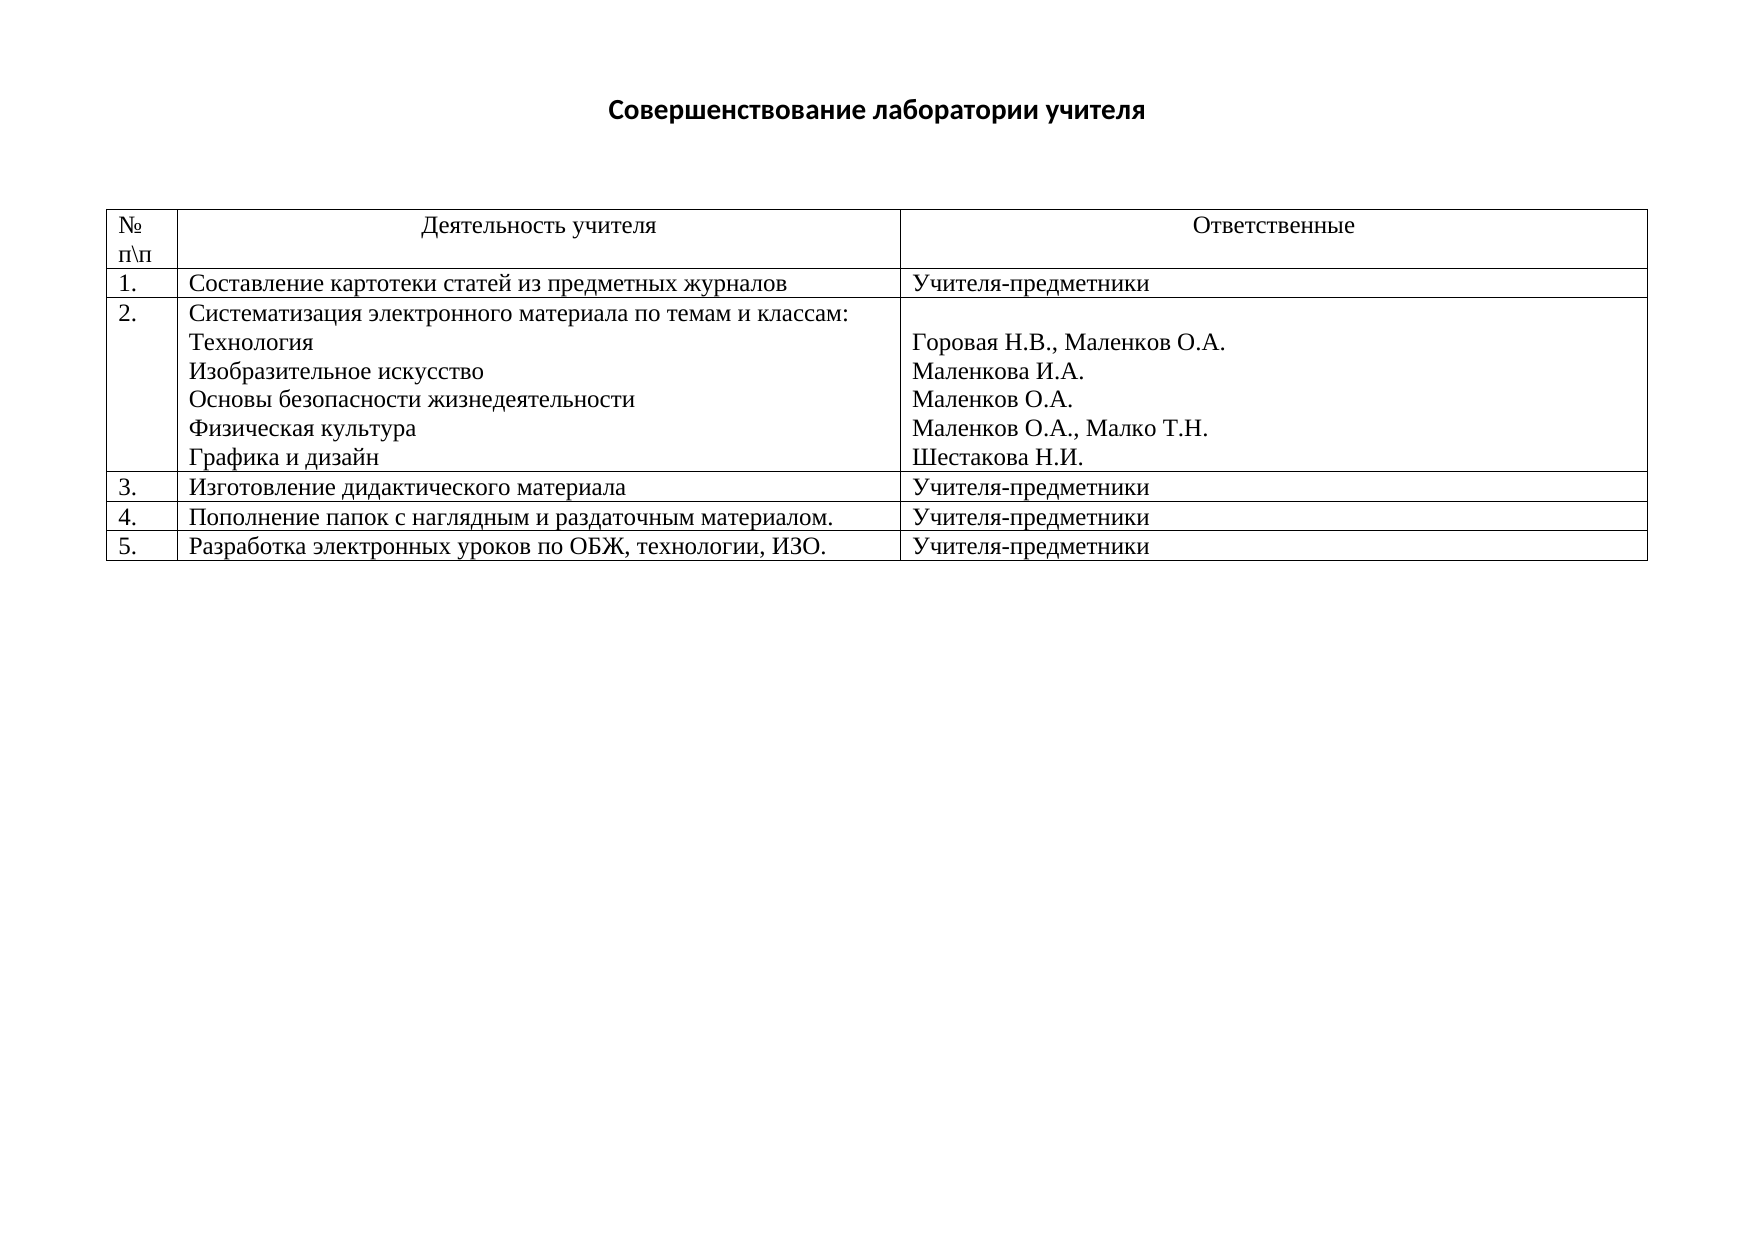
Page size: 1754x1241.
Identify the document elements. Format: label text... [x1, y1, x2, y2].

table_cell Учителя-предметники [901, 472, 1647, 501]
table_cell 5. [107, 531, 177, 560]
table_cell Пополнение папок с наглядным и раздаточным материалом. [178, 502, 900, 530]
table_cell Систематизация электронного материала по темам и классам: Технология Изобразительное искусство Основы безопасности жизнедеятельности Физическая культура Графика и дизайн [178, 298, 900, 471]
table_cell Учителя-предметники [901, 531, 1647, 560]
table_header Деятельность учителя [178, 210, 900, 267]
table_cell 1. [107, 269, 177, 297]
table_cell Учителя-предметники [901, 502, 1647, 530]
table_cell Горовая Н.В., Маленков О.А. Маленкова И.А. Маленков О.А. Маленков О.А., Малко Т.Н. Шестакова Н.И. [901, 298, 1647, 471]
table_cell Изготовление дидактического материала [178, 472, 900, 501]
table_cell Разработка электронных уроков по ОБЖ, технологии, ИЗО. [178, 531, 900, 560]
table_cell 3. [107, 472, 177, 501]
table_cell Учителя-предметники [901, 269, 1647, 297]
table_cell 4. [107, 502, 177, 530]
table_cell Составление картотеки статей из предметных журналов [178, 269, 900, 297]
table_header № п\п [107, 210, 177, 267]
table_header Ответственные [901, 210, 1647, 267]
table_cell 2. [107, 298, 177, 471]
text Совершенствование лаборатории учителя [118, 91, 1636, 127]
